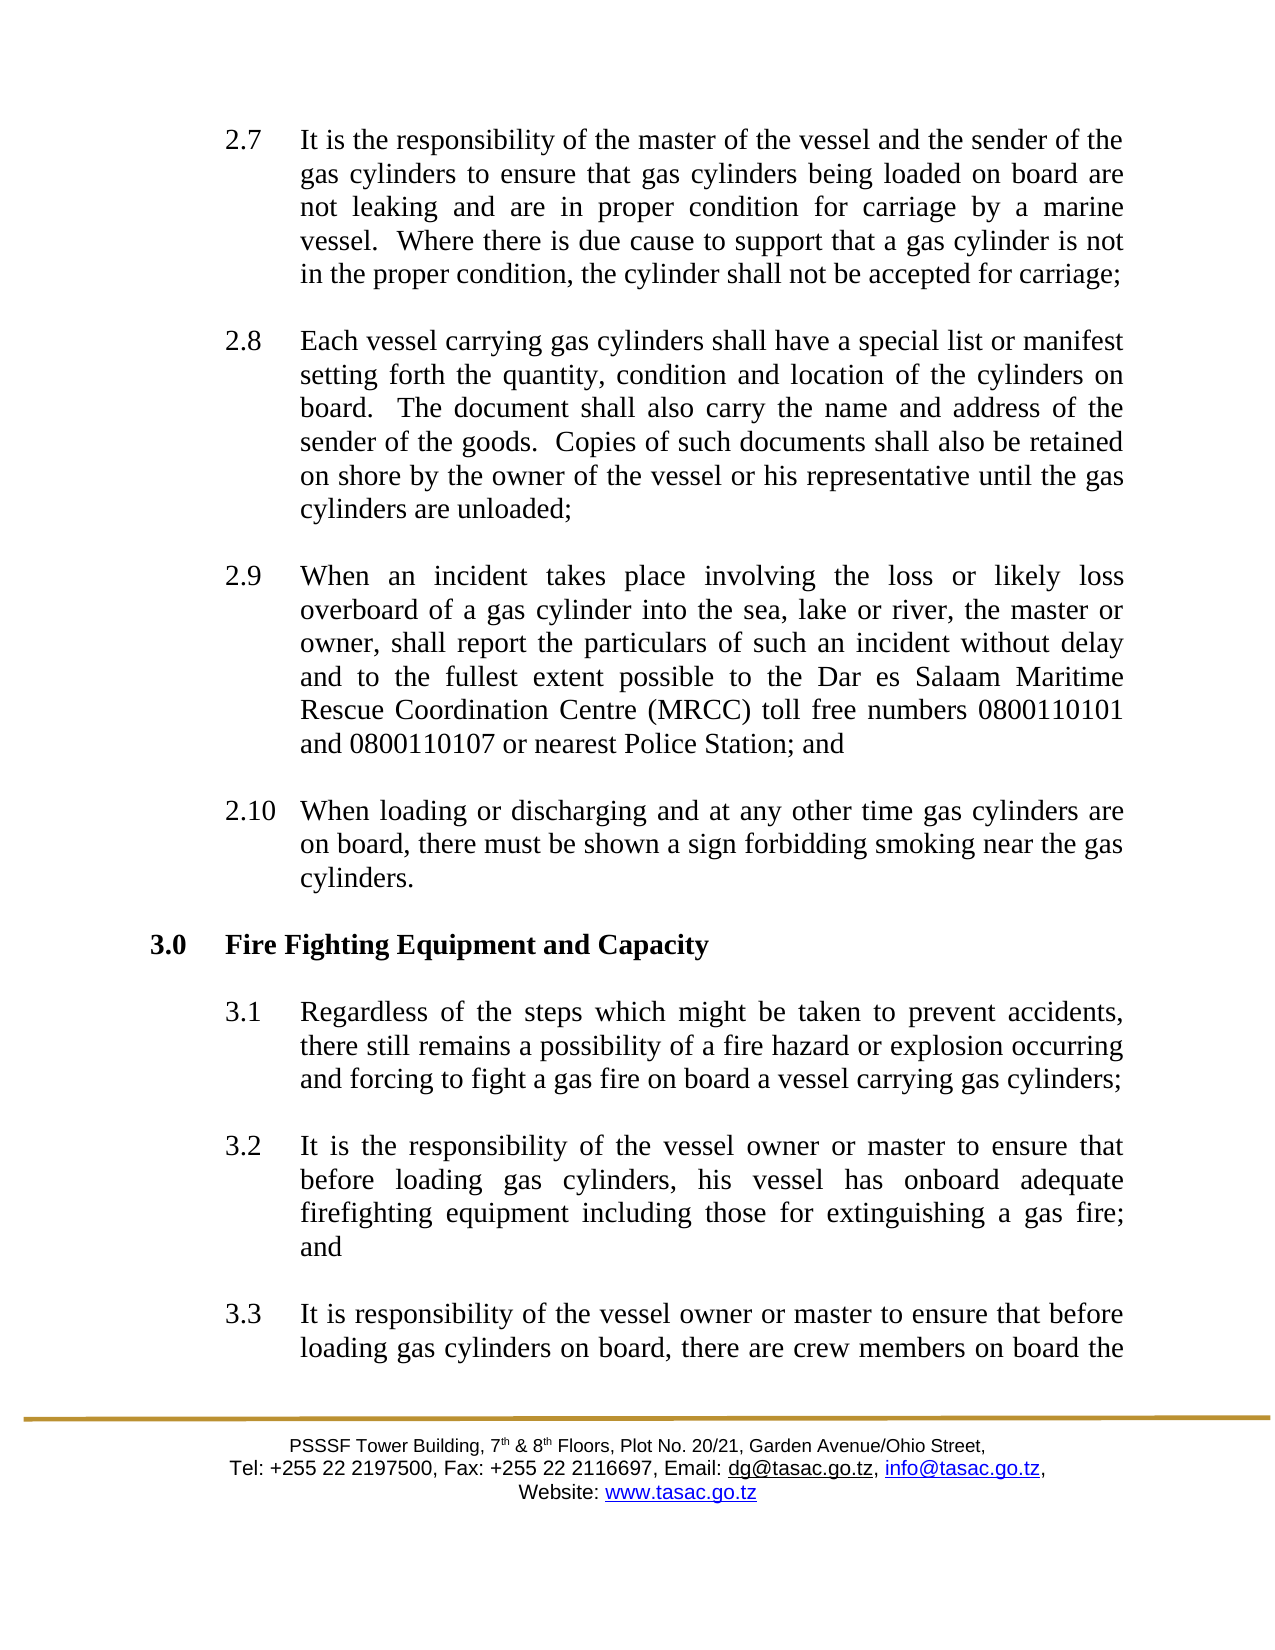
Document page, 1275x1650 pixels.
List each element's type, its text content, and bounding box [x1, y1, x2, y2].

list When an incident takes place involving the loss or likely loss overboard of a gas cylinder into the sea, lake or river, the master or owner, shall report the particulars of such an incident without delay and to the fullest extent possible to the Dar es Salaam Maritime Rescue Coordination Centre (MRCC) toll free numbers 0800110101 and 0800110107 or nearest Police Station; and [225, 558, 1125, 759]
list It is the responsibility of the master of the vessel and the sender of the gas cylinders to ensure that gas cylinders being loaded on board are not leaking and are in proper condition for carriage by a marine vessel. Where there is due cause to support that a gas cylinder is not in the proper condition, the cylinder shall not be accepted for carriage; [225, 122, 1125, 290]
list Regardless of the steps which might be taken to prevent accidents, there still remains a possibility of a fire hazard or explosion occurring and forcing to fight a gas fire on board a vessel carrying gas cylinders; [225, 994, 1125, 1095]
list Fire Fighting Equipment and Capacity [150, 927, 1125, 961]
list Each vessel carrying gas cylinders shall have a special list or manifest setting forth the quantity, condition and location of the cylinders on board. The document shall also carry the name and address of the sender of the goods. Copies of such documents shall also be retained on shore by the owner of the vessel or his representative until the gas cylinders are unloaded; [225, 323, 1125, 525]
list It is the responsibility of the vessel owner or master to ensure that before loading gas cylinders, his vessel has onboard adequate firefighting equipment including those for extinguishing a gas fire; and [225, 1128, 1125, 1263]
list When loading or discharging and at any other time gas cylinders are on board, there must be shown a sign forbidding smoking near the gas cylinders. [225, 793, 1125, 894]
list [225, 1296, 1125, 1363]
